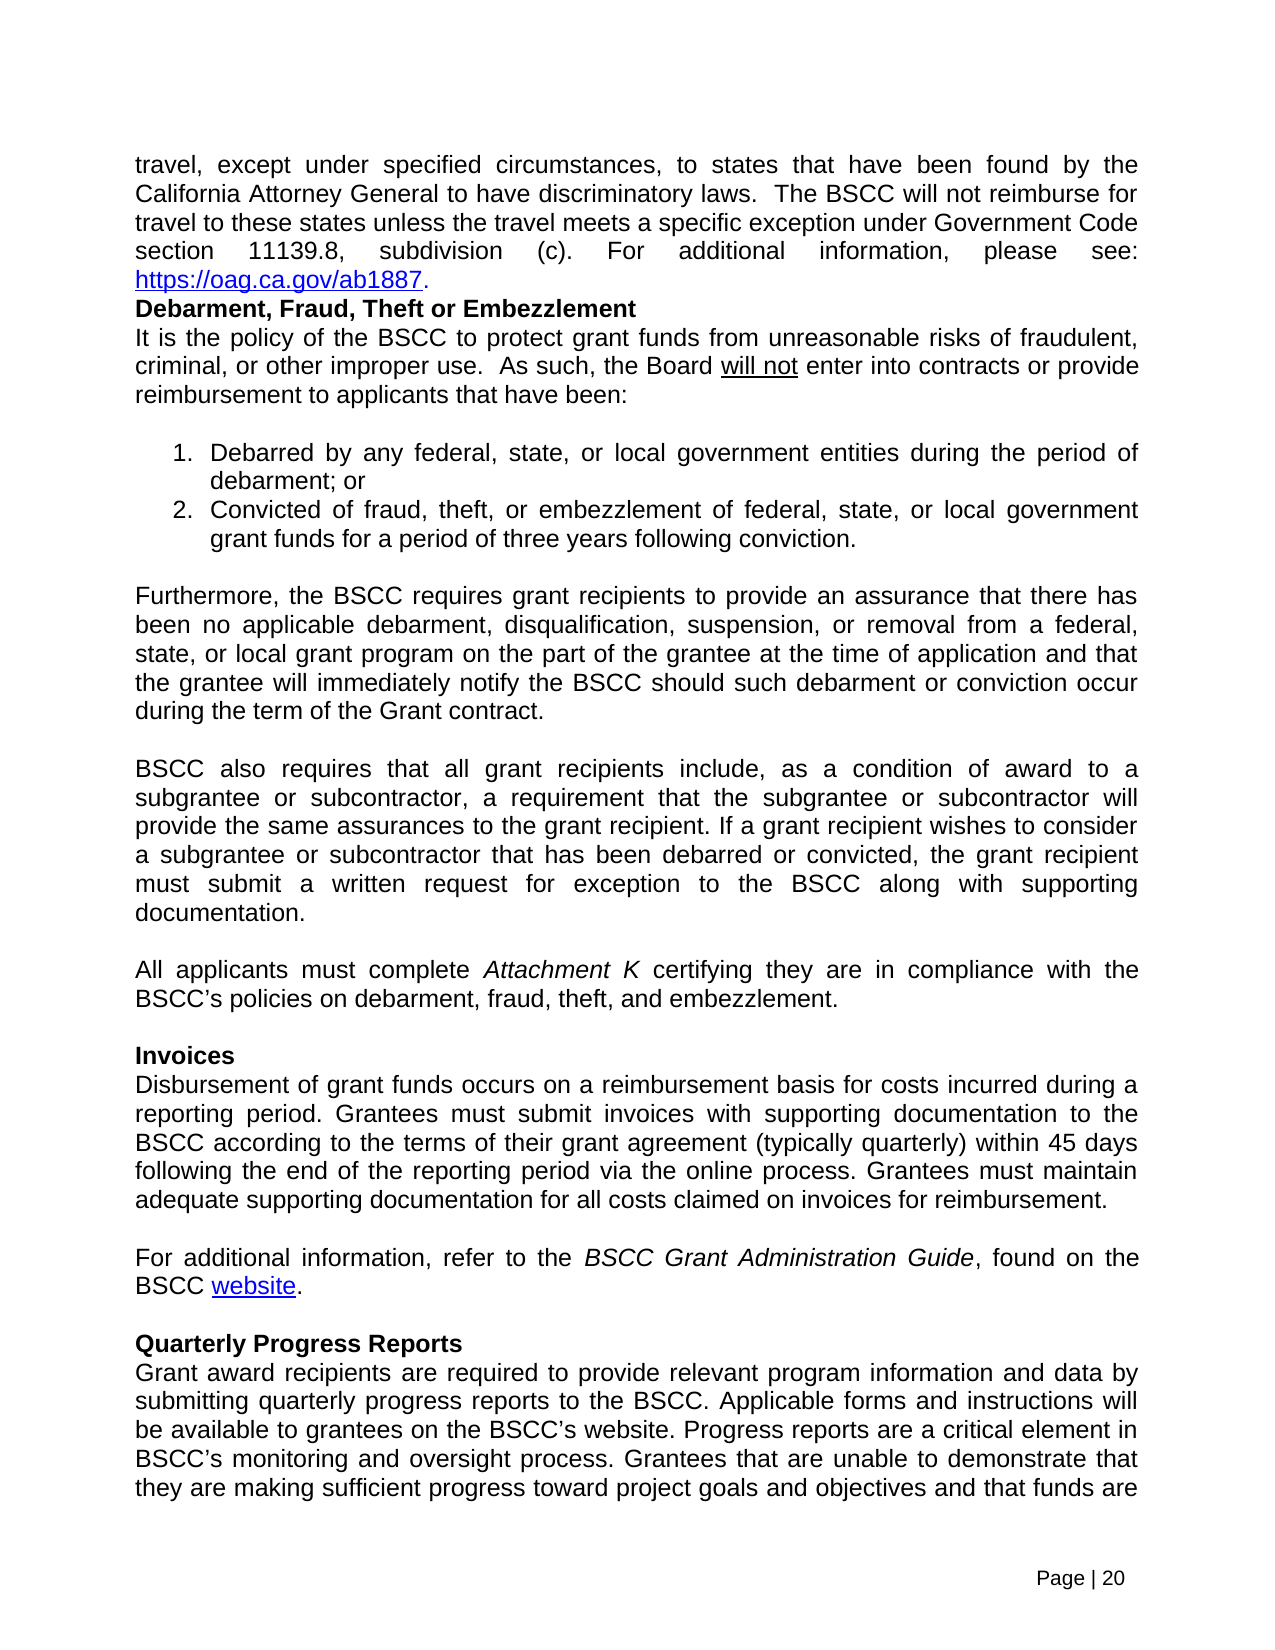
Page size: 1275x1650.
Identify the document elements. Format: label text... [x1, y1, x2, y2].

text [135, 150, 1140, 294]
text Disbursement of grant funds occurs on a reimbursement basis for costs incurred during a reporting period. Grantees must submit invoices with supporting documentation to the BSCC according to the terms of their grant agreement (typically quarterly) within 45 days following the end of the reporting period via the online process. Grantees must maintain adequate supporting documentation for all costs claimed on invoices for reimbursement. [135, 1070, 1140, 1214]
text BSCC also requires that all grant recipients include, as a condition of award to a subgrantee or subcontractor, a requirement that the subgrantee or subcontractor will provide the same assurances to the grant recipient. If a grant recipient wishes to consider a subgrantee or subcontractor that has been debarred or convicted, the grant recipient must submit a written request for exception to the BSCC along with supporting documentation. [135, 754, 1140, 926]
text Invoices [135, 1041, 1140, 1070]
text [135, 1357, 1140, 1501]
list Debarred by any federal, state, or local government entities during the period of debarment; or [172, 437, 1140, 495]
list Convicted of fraud, theft, or embezzlement of federal, state, or local government grant funds for a period of three years following conviction. [172, 495, 1140, 552]
text Debarment, Fraud, Theft or Embezzlement [135, 294, 1140, 322]
text For additional information, refer to the BSCC Grant Administration Guide, found on the BSCC website. [135, 1242, 1140, 1300]
text It is the policy of the BSCC to protect grant funds from unreasonable risks of fraudulent, criminal, or other improper use. As such, the Board will not enter into contracts or provide reimbursement to applicants that have been: [135, 322, 1140, 409]
text All applicants must complete Attachment K certifying they are in compliance with the BSCC’s policies on debarment, fraud, theft, and embezzlement. [135, 955, 1140, 1012]
text Quarterly Progress Reports [135, 1329, 1140, 1357]
text Furthermore, the BSCC requires grant recipients to provide an assurance that there has been no applicable debarment, disqualification, suspension, or removal from a federal, state, or local grant program on the part of the grantee at the time of application and that the grantee will immediately notify the BSCC should such debarment or conviction occur during the term of the Grant contract. [135, 581, 1140, 725]
